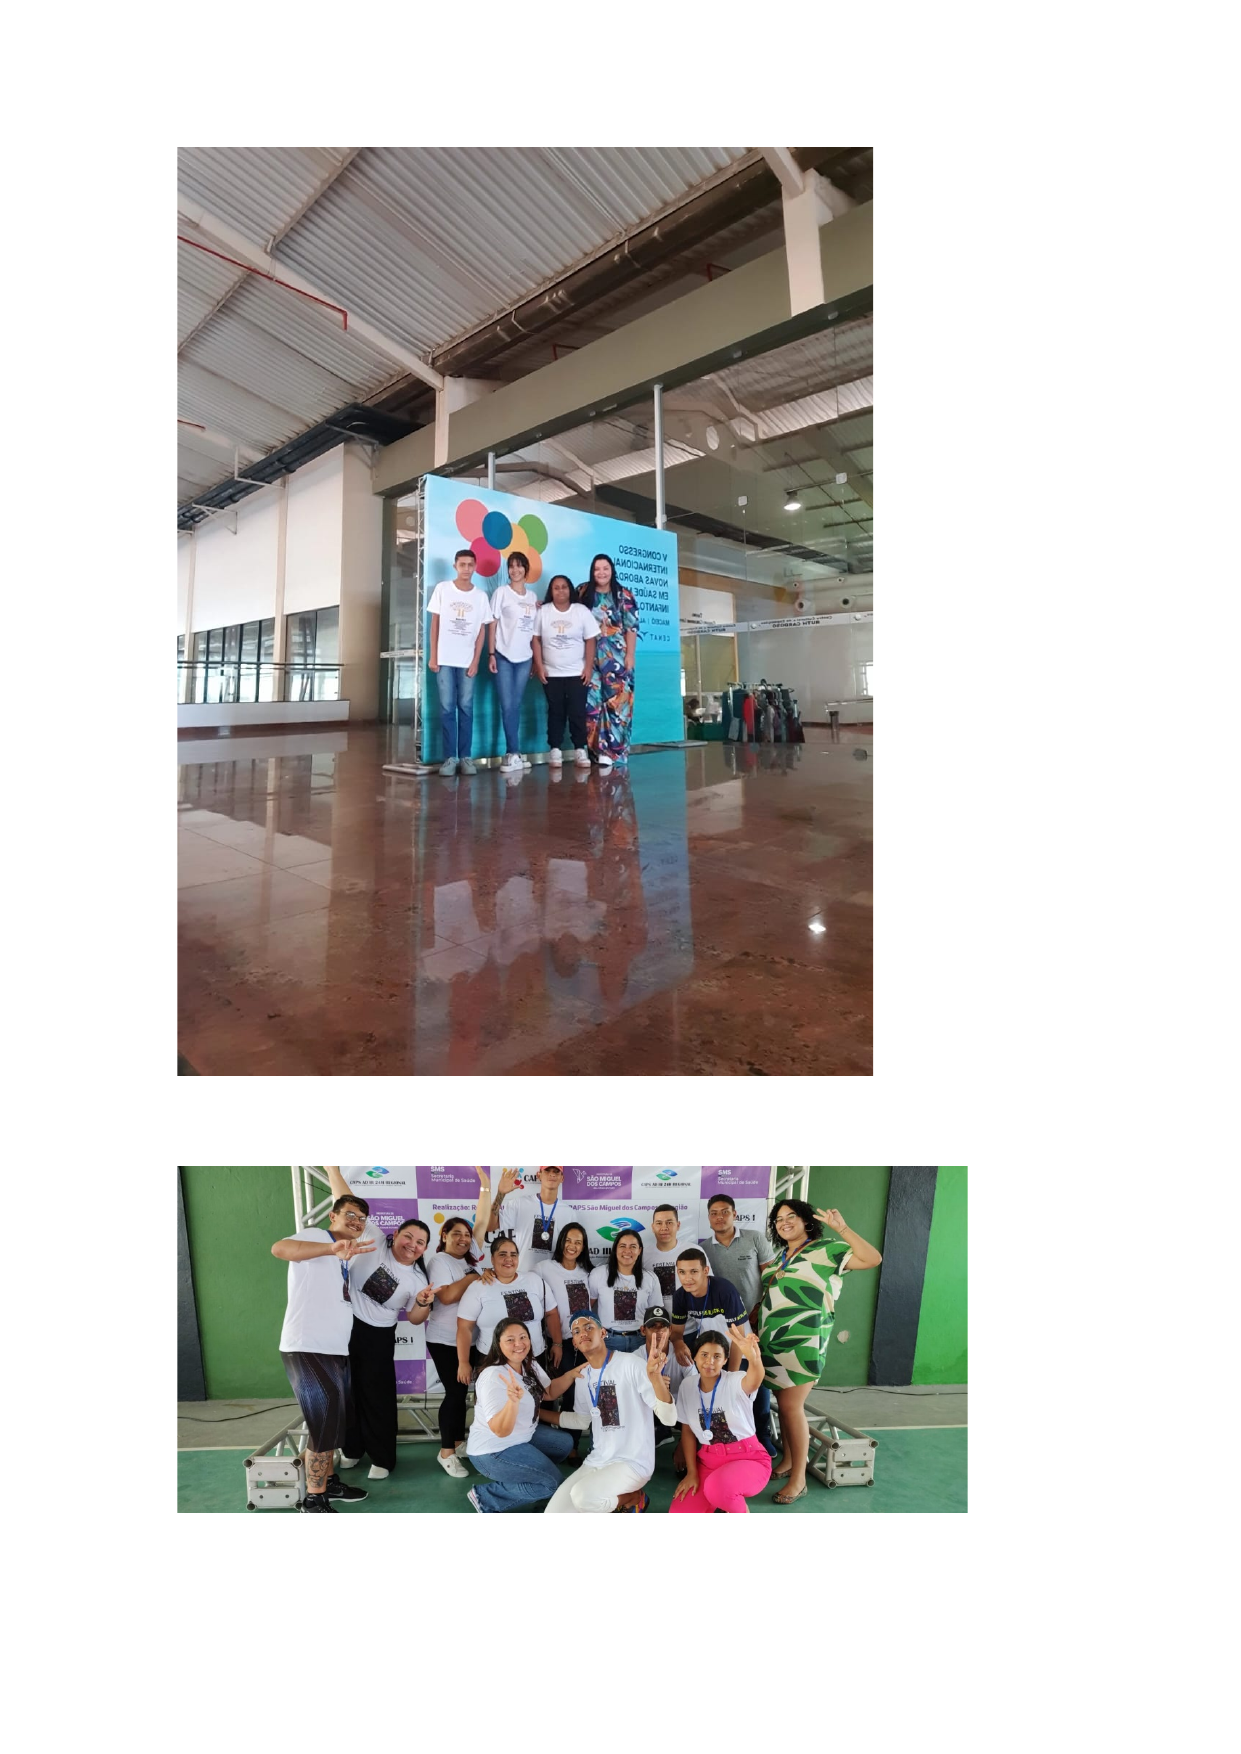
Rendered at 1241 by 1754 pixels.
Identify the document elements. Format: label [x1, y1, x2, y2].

picture [177, 147, 874, 1076]
picture [177, 1166, 968, 1513]
